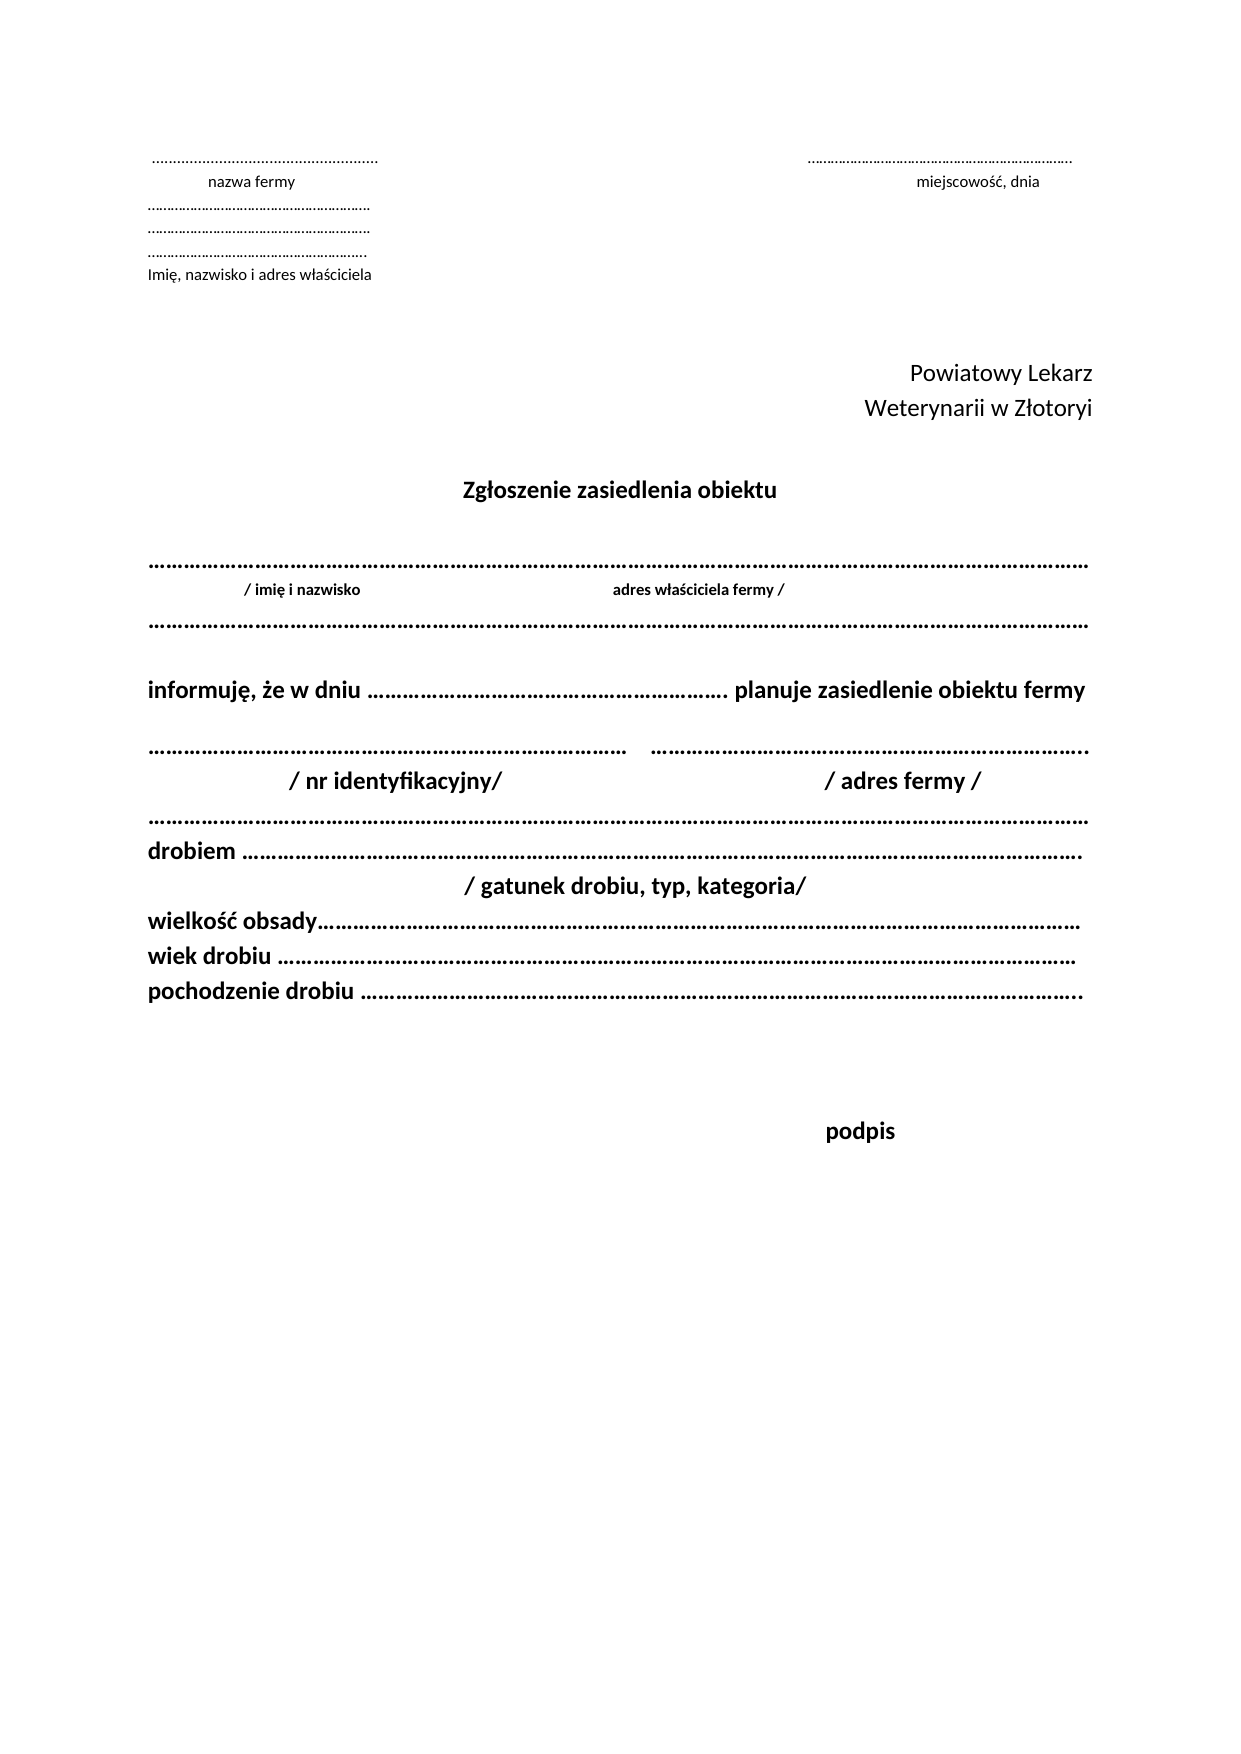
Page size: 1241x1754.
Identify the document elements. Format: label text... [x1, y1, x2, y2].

text …………………………………………………. [148, 218, 1093, 238]
text nazwa fermy miejscowość, dnia [148, 171, 1093, 191]
text Zgłoszenie zasiedlenia obiektu [148, 474, 1093, 505]
text wielkość obsady………………………………………………………………………………………………………………… [148, 905, 1093, 935]
text podpis [148, 1115, 1093, 1145]
text Powiatowy Lekarz [148, 358, 1093, 388]
text / nr identyfikacyjny/ / adres fermy / [148, 765, 1093, 795]
text ...................................................... …………………………………………………………… [148, 148, 1093, 168]
text Weterynarii w Złotoryi [148, 393, 1093, 423]
text / imię i nazwisko adres właściciela fermy / [148, 579, 1093, 599]
text drobiem ……………………………………………………………………………………………………………………………. [148, 835, 1093, 865]
text ……………………………………………………………………… ……………………………………………………………….. [148, 730, 1093, 760]
text wiek drobiu ……………………………………………………………………………………………………………………… [148, 940, 1093, 970]
text …………………………………………………………………………………………………………………………………………… [148, 544, 1093, 575]
text …………………………………………………. [148, 194, 1093, 214]
text / gatunek drobiu, typ, kategoria/ [148, 870, 1093, 900]
text …………………………………………………………………………………………………………………………………………… [148, 604, 1093, 634]
text informuję, że w dniu ……………………………………………………. planuje zasiedlenie obiektu fermy [148, 674, 1093, 704]
text ………………………………………………... [148, 241, 1093, 261]
text pochodzenie drobiu ………………………………………………………………………………………………………….. [148, 975, 1093, 1005]
text …………………………………………………………………………………………………………………………………………… [148, 800, 1093, 830]
text Imię, nazwisko i adres właściciela [148, 264, 1093, 284]
